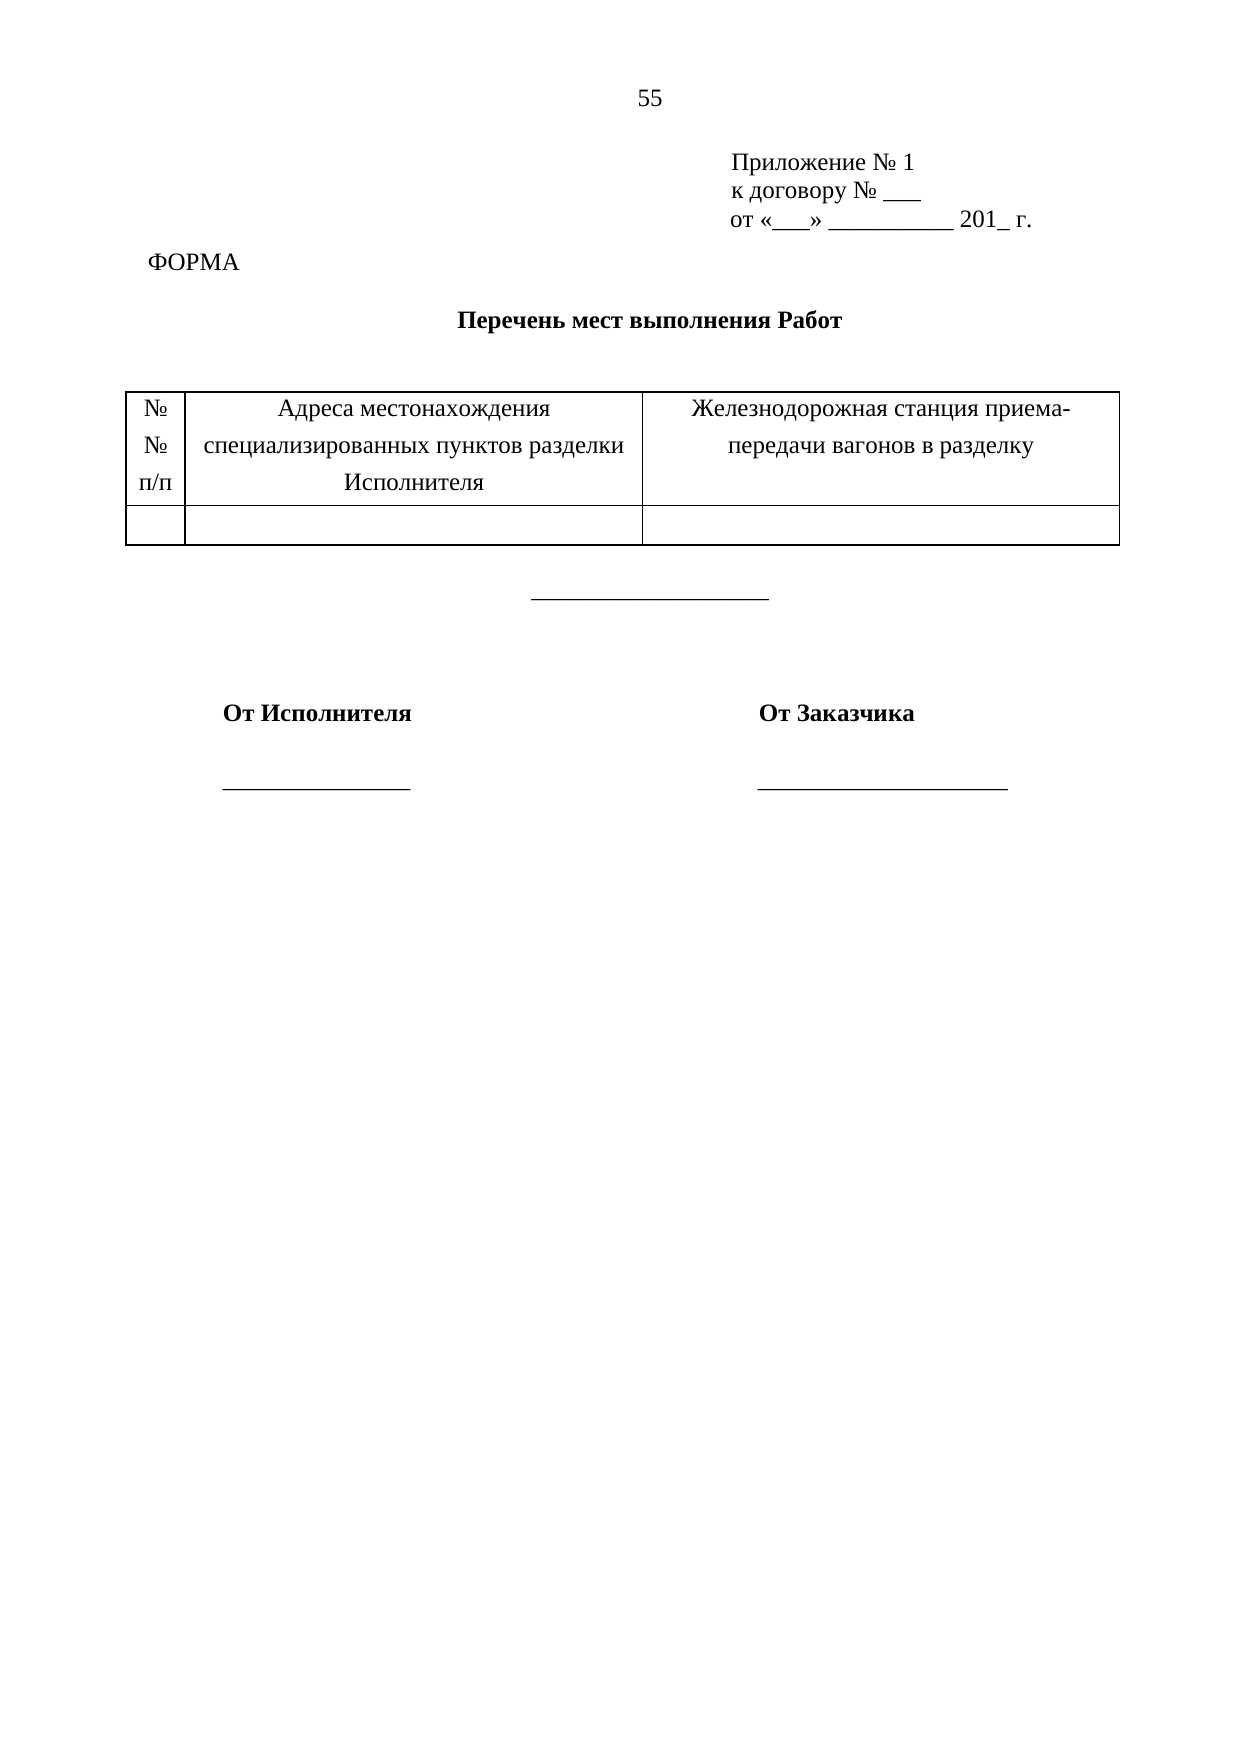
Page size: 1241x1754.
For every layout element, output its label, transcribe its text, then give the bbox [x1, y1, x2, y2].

text ___________________ [148, 574, 1152, 603]
table_cell [127, 506, 184, 544]
text Перечень мест выполнения Работ [148, 305, 1152, 334]
table_header №№ п/п [127, 393, 184, 505]
text к договору № ___ [148, 176, 1152, 204]
table_cell [643, 506, 1119, 544]
text от «___» __________ 201_ г. [148, 204, 1152, 233]
table_cell [186, 506, 642, 544]
text Приложение № 1 [148, 147, 1152, 176]
table_header От Заказчика ____________________ [673, 632, 1181, 797]
table_header Железнодорожная станция приема-передачи вагонов в разделку [643, 393, 1119, 505]
table_header От Исполнителя _______________ [136, 632, 672, 797]
text ФОРМА [148, 247, 1152, 276]
table_header Адреса местонахождения специализированных пунктов разделки Исполнителя [186, 393, 642, 505]
